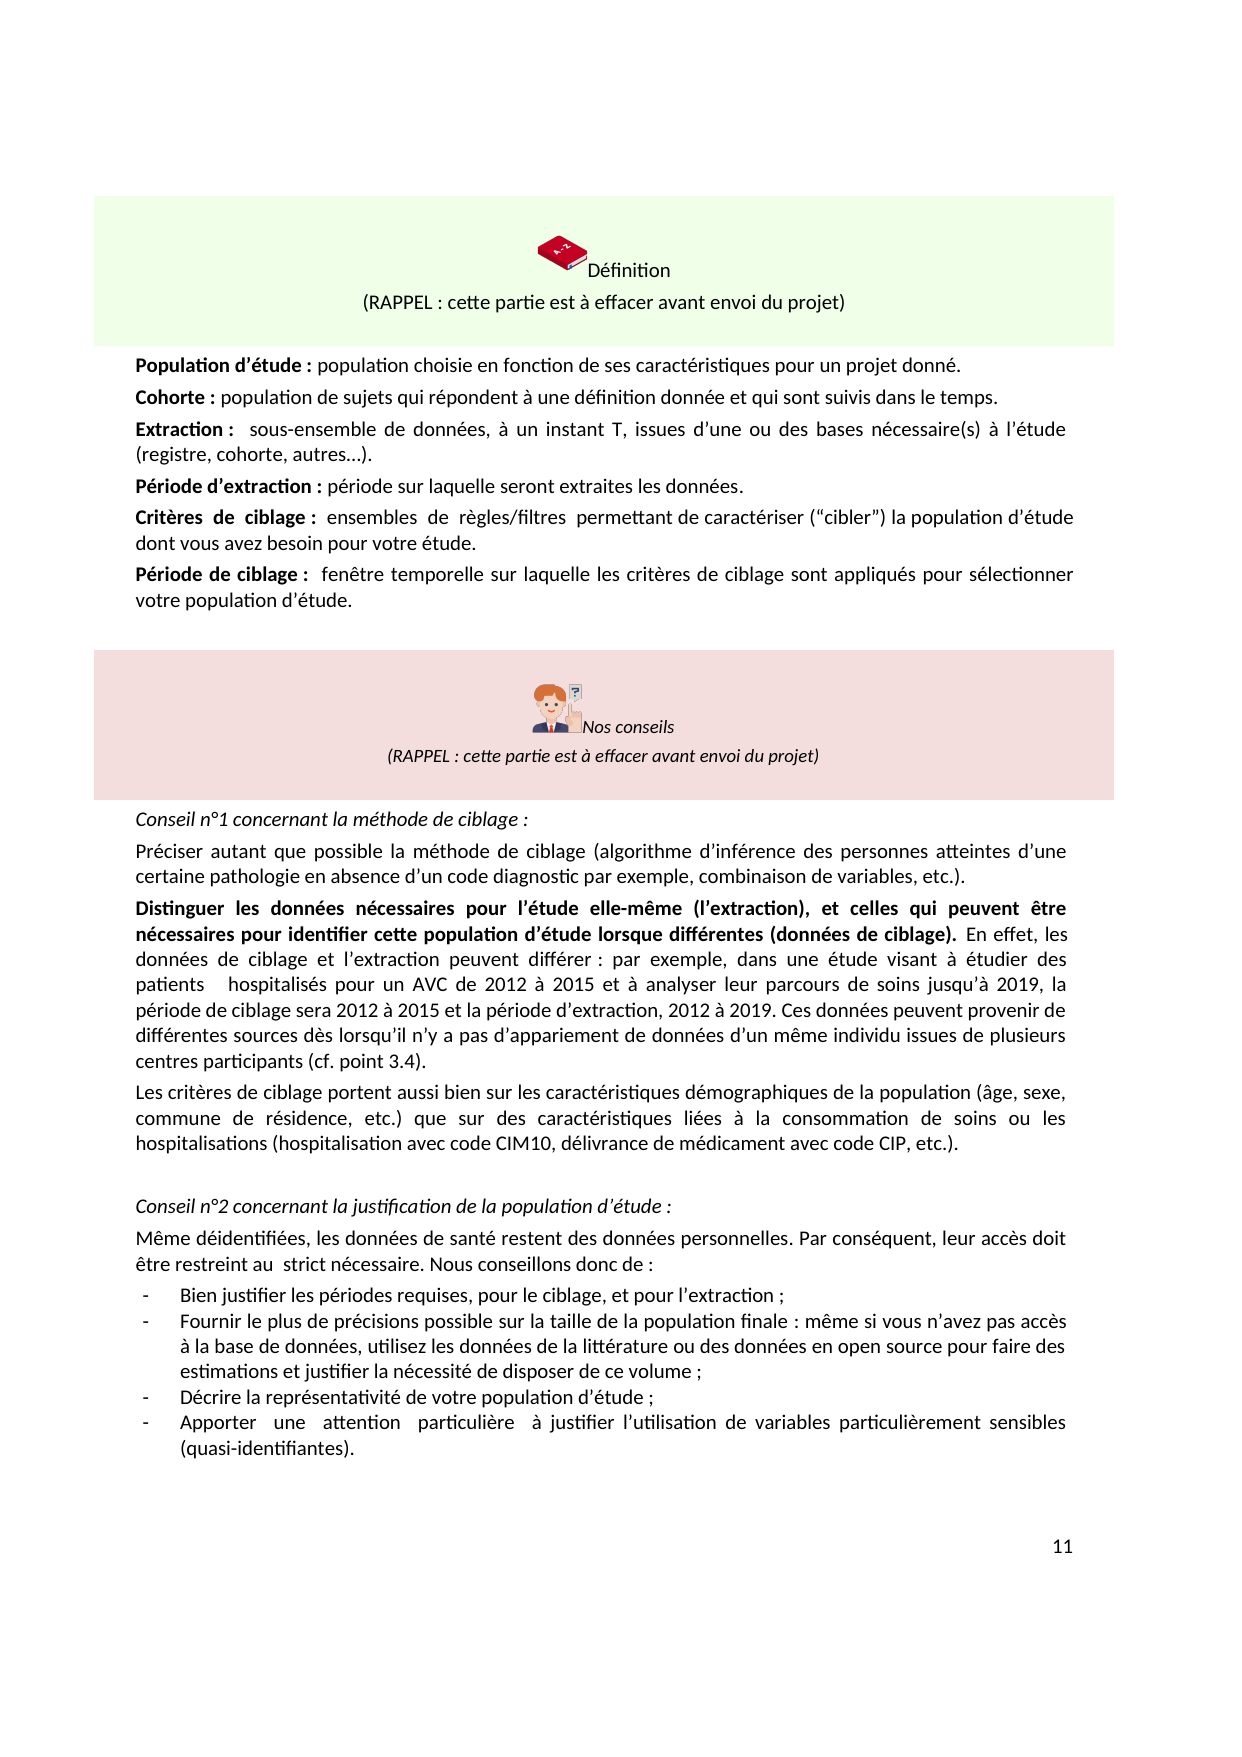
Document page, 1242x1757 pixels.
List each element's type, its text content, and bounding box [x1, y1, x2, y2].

table_header Nos conseils (RAPPEL : cette partie est à effacer avant envoi du projet) [94, 650, 1114, 800]
list Décrire la représentativité de votre population d’étude ; [142, 1384, 1067, 1409]
picture [532, 683, 583, 734]
text Conseil n°1 concernant la méthode de ciblage : [135, 807, 1067, 832]
text Extraction : sous-ensemble de données, à un instant T, issues d’une ou des bases nécessaire(s) à l’étude (registre, cohorte, autres…). [135, 416, 1067, 467]
text Période de ciblage : fenêtre temporelle sur laquelle les critères de ciblage sont appliqués pour sélectionner votre population d’étude. [135, 562, 1075, 612]
text Préciser autant que possible la méthode de ciblage (algorithme d’inférence des personnes atteintes d’une certaine pathologie en absence d’un code diagnostic par exemple, combinaison de variables, etc.). [135, 838, 1068, 889]
picture [537, 228, 588, 278]
list Bien justifier les périodes requises, pour le ciblage, et pour l’extraction ; [142, 1282, 1067, 1308]
text Conseil n°2 concernant la justification de la population d’étude : [135, 1194, 1067, 1219]
text Population d’étude : population choisie en fonction de ses caractéristiques pour un projet donné. [135, 352, 1067, 378]
text Période d’extraction : période sur laquelle seront extraites les données. [135, 473, 1075, 498]
list Fournir le plus de précisions possible sur la taille de la population finale : même si vous n’avez pas accès à la base de données, utilisez les données de la littérature ou des données en open source pour faire des estimations et justifier la nécessité de disposer de ce volume ; [142, 1308, 1067, 1384]
text Même déidentifiées, les données de santé restent des données personnelles. Par conséquent, leur accès doit être restreint au strict nécessaire. Nous conseillons donc de : [135, 1225, 1068, 1276]
text Cohorte : population de sujets qui répondent à une définition donnée et qui sont suivis dans le temps. [135, 384, 1067, 409]
text Les critères de ciblage portent aussi bien sur les caractéristiques démographiques de la population (âge, sexe, commune de résidence, etc.) que sur des caractéristiques liées à la consommation de soins ou les hospitalisations (hospitalisation avec code CIM10, délivrance de médicament avec code CIP, etc.). [135, 1079, 1067, 1156]
table_header Définition (RAPPEL : cette partie est à effacer avant envoi du projet) [94, 196, 1114, 346]
text Distinguer les données nécessaires pour l’étude elle-même (l’extraction), et celles qui peuvent être nécessaires pour identifier cette population d’étude lorsque différentes (données de ciblage). En effet, les données de ciblage et l’extraction peuvent différer : par exemple, dans une étude visant à étudier des patients hospitalisés pour un AVC de 2012 à 2015 et à analyser leur parcours de soins jusqu’à 2019, la période de ciblage sera 2012 à 2015 et la période d’extraction, 2012 à 2019. Ces données peuvent provenir de différentes sources dès lorsqu’il n’y a pas d’appariement de données d’un même individu issues de plusieurs centres participants (cf. point 3.4). [135, 895, 1068, 1073]
list Apporter une attention particulière à justifier l’utilisation de variables particulièrement sensibles (quasi-identifiantes). [142, 1409, 1067, 1460]
text Critères de ciblage : ensembles de règles/filtres permettant de caractériser (“cibler”) la population d’étude dont vous avez besoin pour votre étude. [135, 504, 1075, 555]
